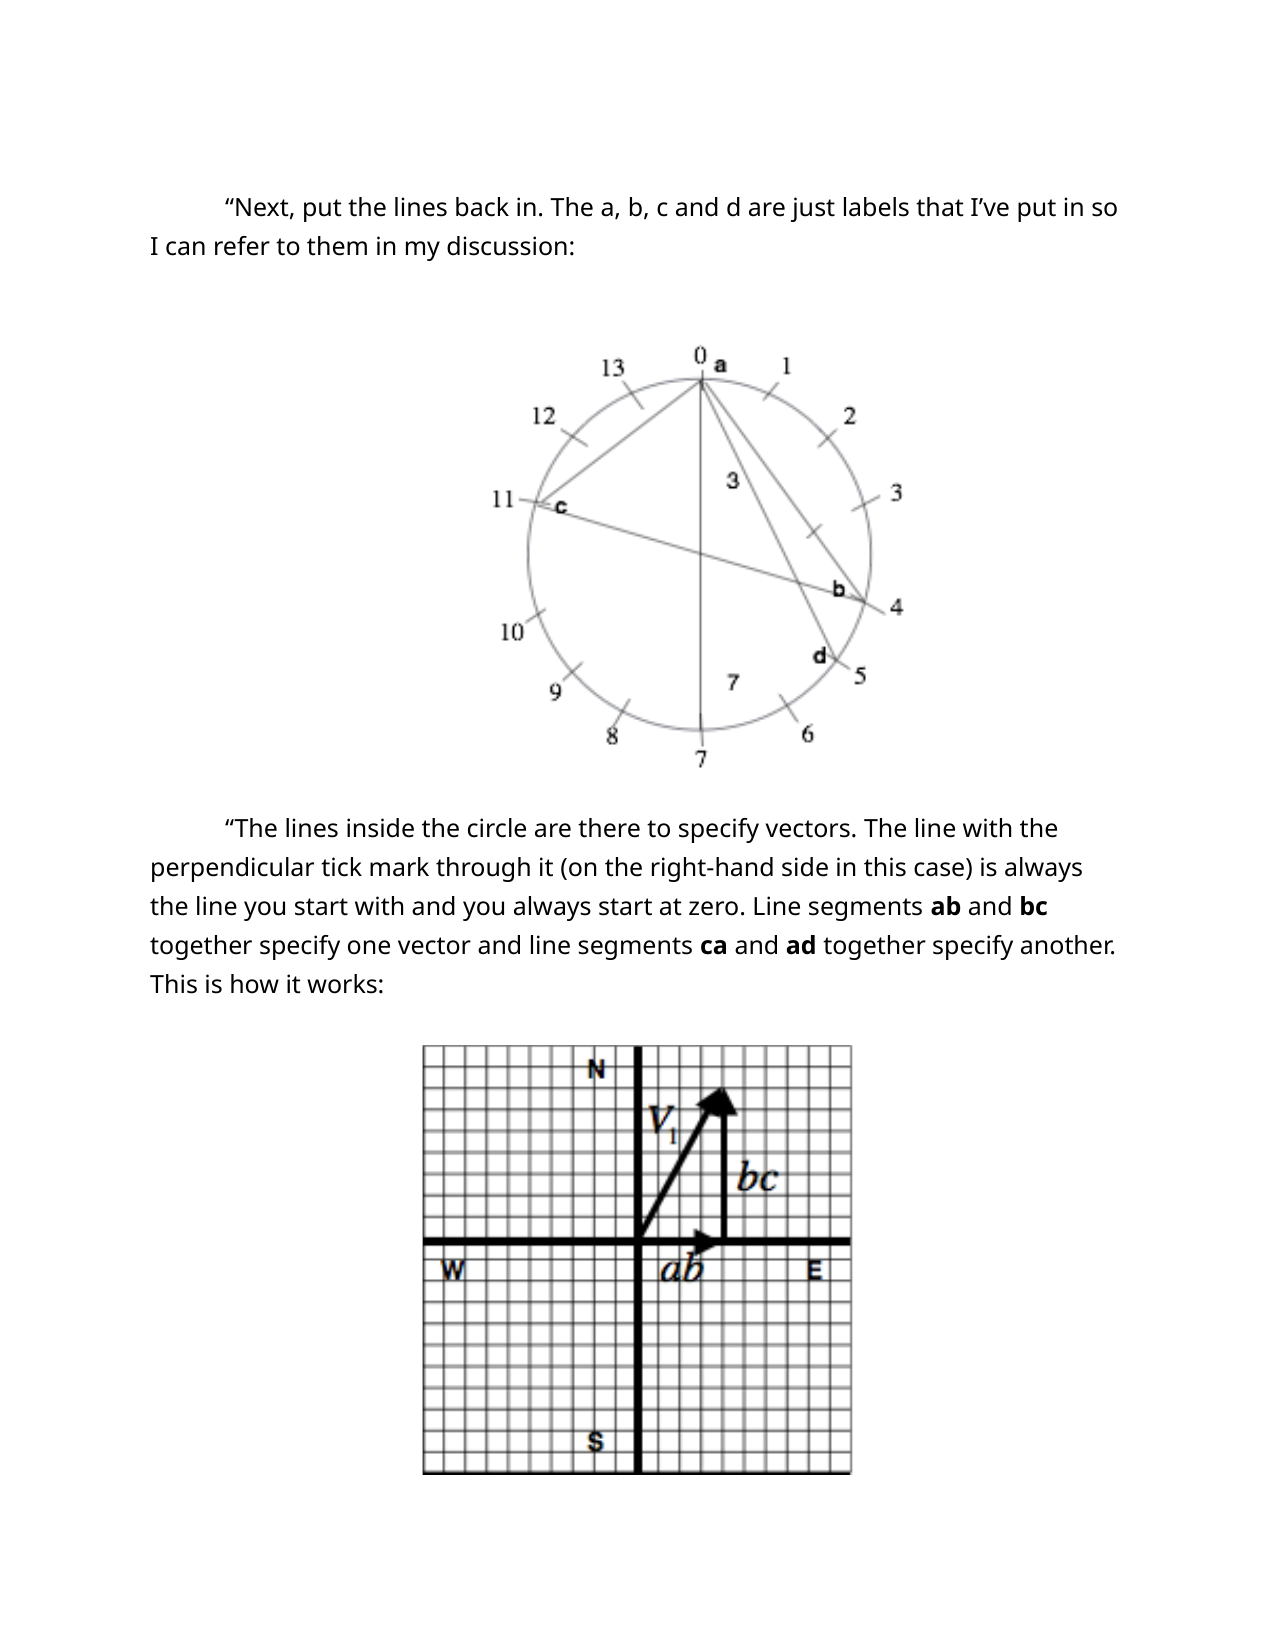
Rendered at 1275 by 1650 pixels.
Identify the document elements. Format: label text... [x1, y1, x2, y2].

picture [422, 1045, 853, 1475]
text “The lines inside the circle are there to specify vectors. The line with the perpendicular tick mark through it (on the right-hand side in this case) is always the line you start with and you always start at zero. Line segments ab and bc together specify one vector and line segments ca and ad together specify another. This is how it works: [150, 810, 1125, 1001]
text “Next, put the lines back in. The a, b, c and d are just labels that I’ve put in so I can refer to them in my discussion: [150, 189, 1125, 262]
picture [431, 306, 908, 772]
